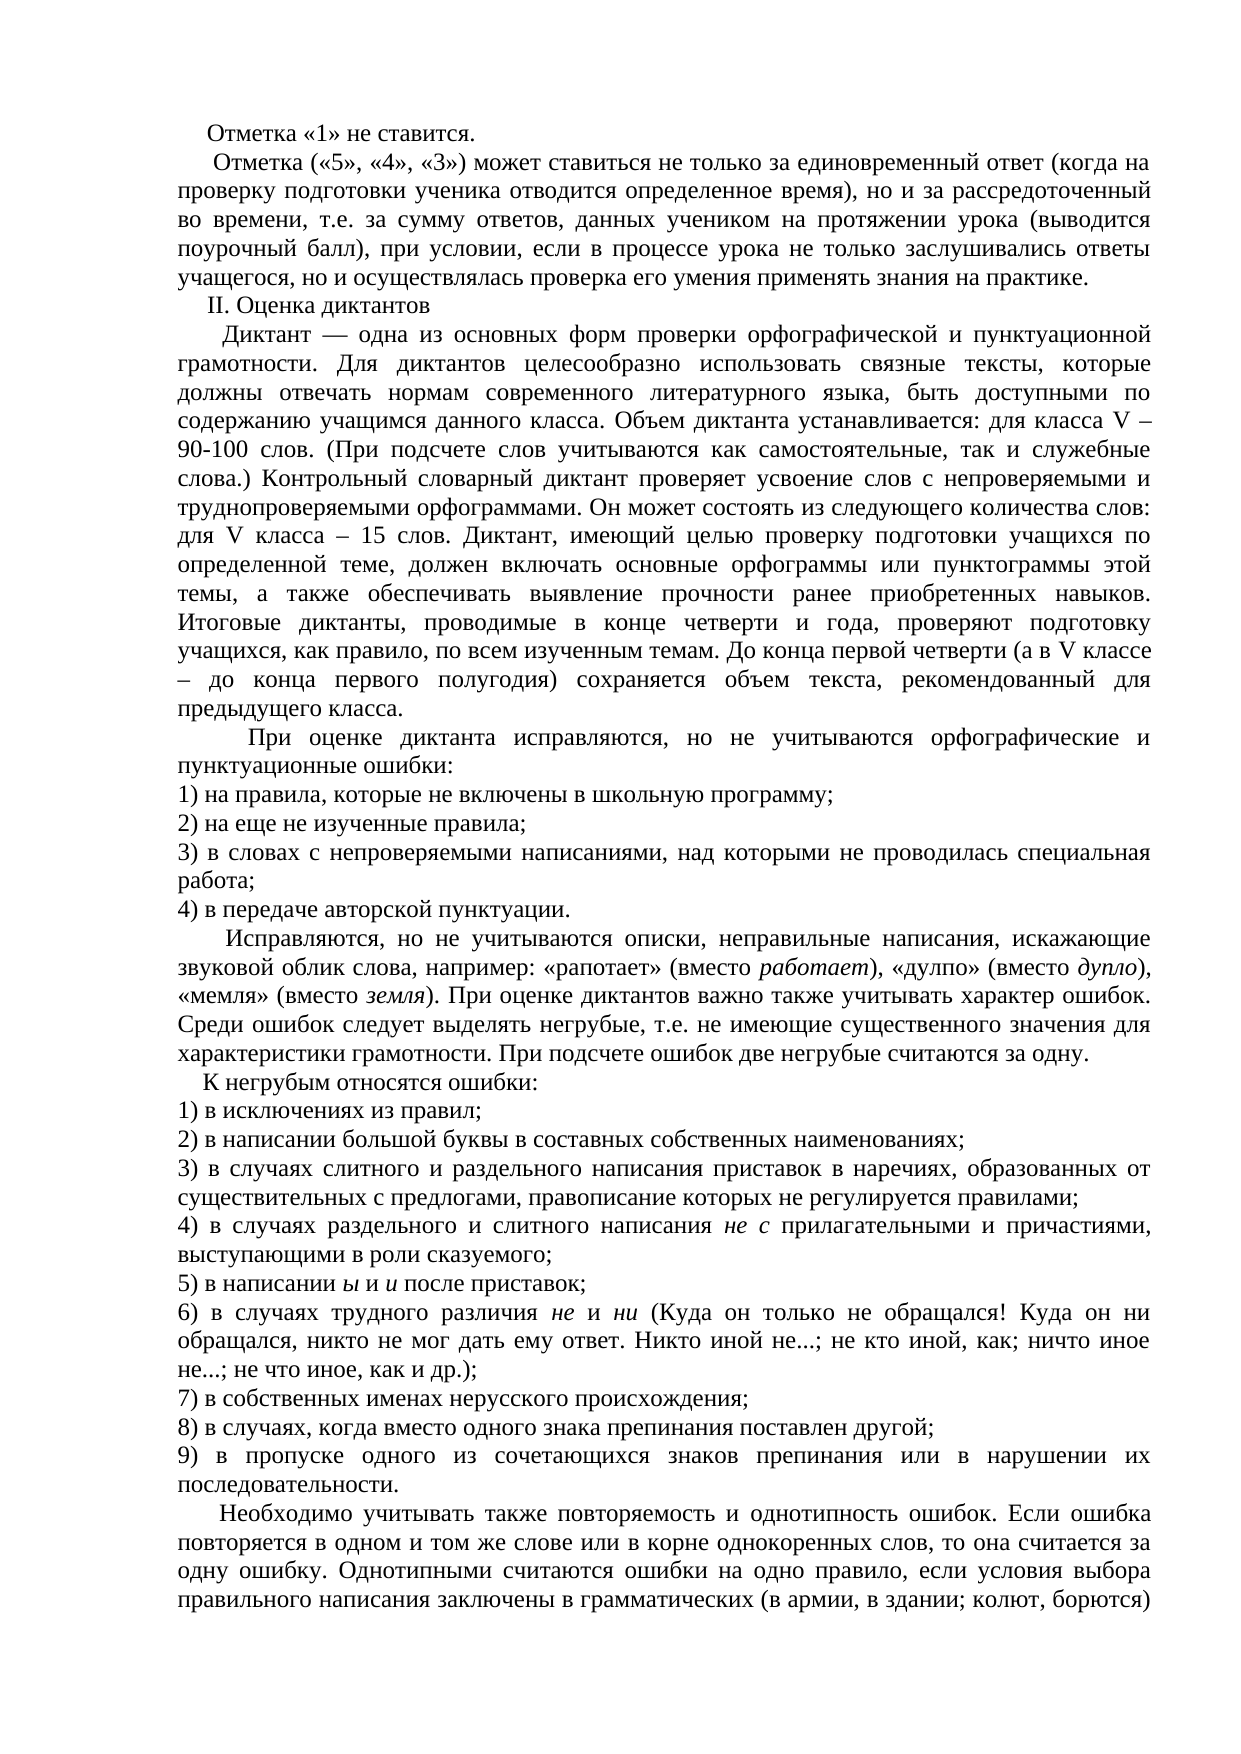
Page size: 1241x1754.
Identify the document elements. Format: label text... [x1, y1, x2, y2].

text Отметка «1» не ставится. [207, 118, 1152, 147]
text 1) на правила, которые не включены в школьную программу; [177, 779, 1152, 808]
text К негрубым относятся ошибки: [177, 1067, 1152, 1096]
text 7) в собственных именах нерусского происхождения; [177, 1383, 1152, 1412]
text 2) в написании большой буквы в составных собственных наименованиях; [177, 1124, 1152, 1153]
text 2) на еще не изученные правила; [177, 808, 1152, 837]
text 8) в случаях, когда вместо одного знака препинания поставлен другой; [177, 1412, 1152, 1441]
text Отметка («5», «4», «3») может ставиться не только за единовременный ответ (когда на проверку подготовки ученика отводится определенное время), но и за рассредоточенный во времени, т.е. за сумму ответов, данных учеником на протяжении урока (выводится поурочный балл), при условии, если в процессе урока не только заслушивались ответы учащегося, но и осуществлялась проверка его умения применять знания на практике. [177, 147, 1152, 291]
text II. Оценка диктантов [177, 291, 1152, 319]
text 4) в случаях раздельного и слитного написания не с прилагательными и причастиями, выступающими в роли сказуемого; [177, 1211, 1152, 1268]
text 5) в написании ы и и после приставок; [177, 1268, 1152, 1297]
text 1) в исключениях из правил; [177, 1096, 1152, 1124]
text Диктант — одна из основных форм проверки орфографической и пунктуационной грамотности. Для диктантов целесообразно использовать связные тексты, которые должны отвечать нормам современного литературного языка, быть доступными по содержанию учащимся данного класса. Объем диктанта устанавливается: для класса V – 90-100 слов. (При подсчете слов учитываются как самостоятельные, так и служебные слова.) Контрольный словарный диктант проверяет усвоение слов с непроверяемыми и труднопроверяемыми орфограммами. Он может состоять из следующего количества слов: для V класса – 15 слов. Диктант, имеющий целью проверку подготовки учащихся по определенной теме, должен включать основные орфограммы или пунктограммы этой темы, а также обеспечивать выявление прочности ранее приобретенных навыков. Итоговые диктанты, проводимые в конце четверти и года, проверяют подготовку учащихся, как правило, по всем изученным темам. До конца первой четверти (а в V классе – до конца первого полугодия) сохраняется объем текста, рекомендованный для предыдущего класса. [177, 319, 1152, 722]
text 4) в передаче авторской пунктуации. [177, 894, 1152, 923]
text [177, 1498, 1152, 1613]
text 6) в случаях трудного различия не и ни (Куда он только не обращался! Куда он ни обращался, никто не мог дать ему ответ. Никто иной не...; не кто иной, как; ничто иное не...; не что иное, как и др.); [177, 1297, 1152, 1383]
text 3) в словах с непроверяемыми написаниями, над которыми не проводилась специальная работа; [177, 837, 1152, 894]
text При оценке диктанта исправляются, но не учитываются орфографические и пунктуационные ошибки: [177, 722, 1152, 779]
text Исправляются, но не учитываются описки, неправильные написания, искажающие звуковой облик слова, например: «рапотает» (вместо работает), «дулпо» (вместо дупло), «мемля» (вместо земля). При оценке диктантов важно также учитывать характер ошибок. Среди ошибок следует выделять негрубые, т.е. не имеющие существенного значения для характеристики грамотности. При подсчете ошибок две негрубые считаются за одну. [177, 923, 1152, 1067]
text 9) в пропуске одного из сочетающихся знаков препинания или в нарушении их последовательности. [177, 1441, 1152, 1498]
text 3) в случаях слитного и раздельного написания приставок в наречиях, образованных от существительных с предлогами, правописание которых не регулируется правилами; [177, 1153, 1152, 1211]
